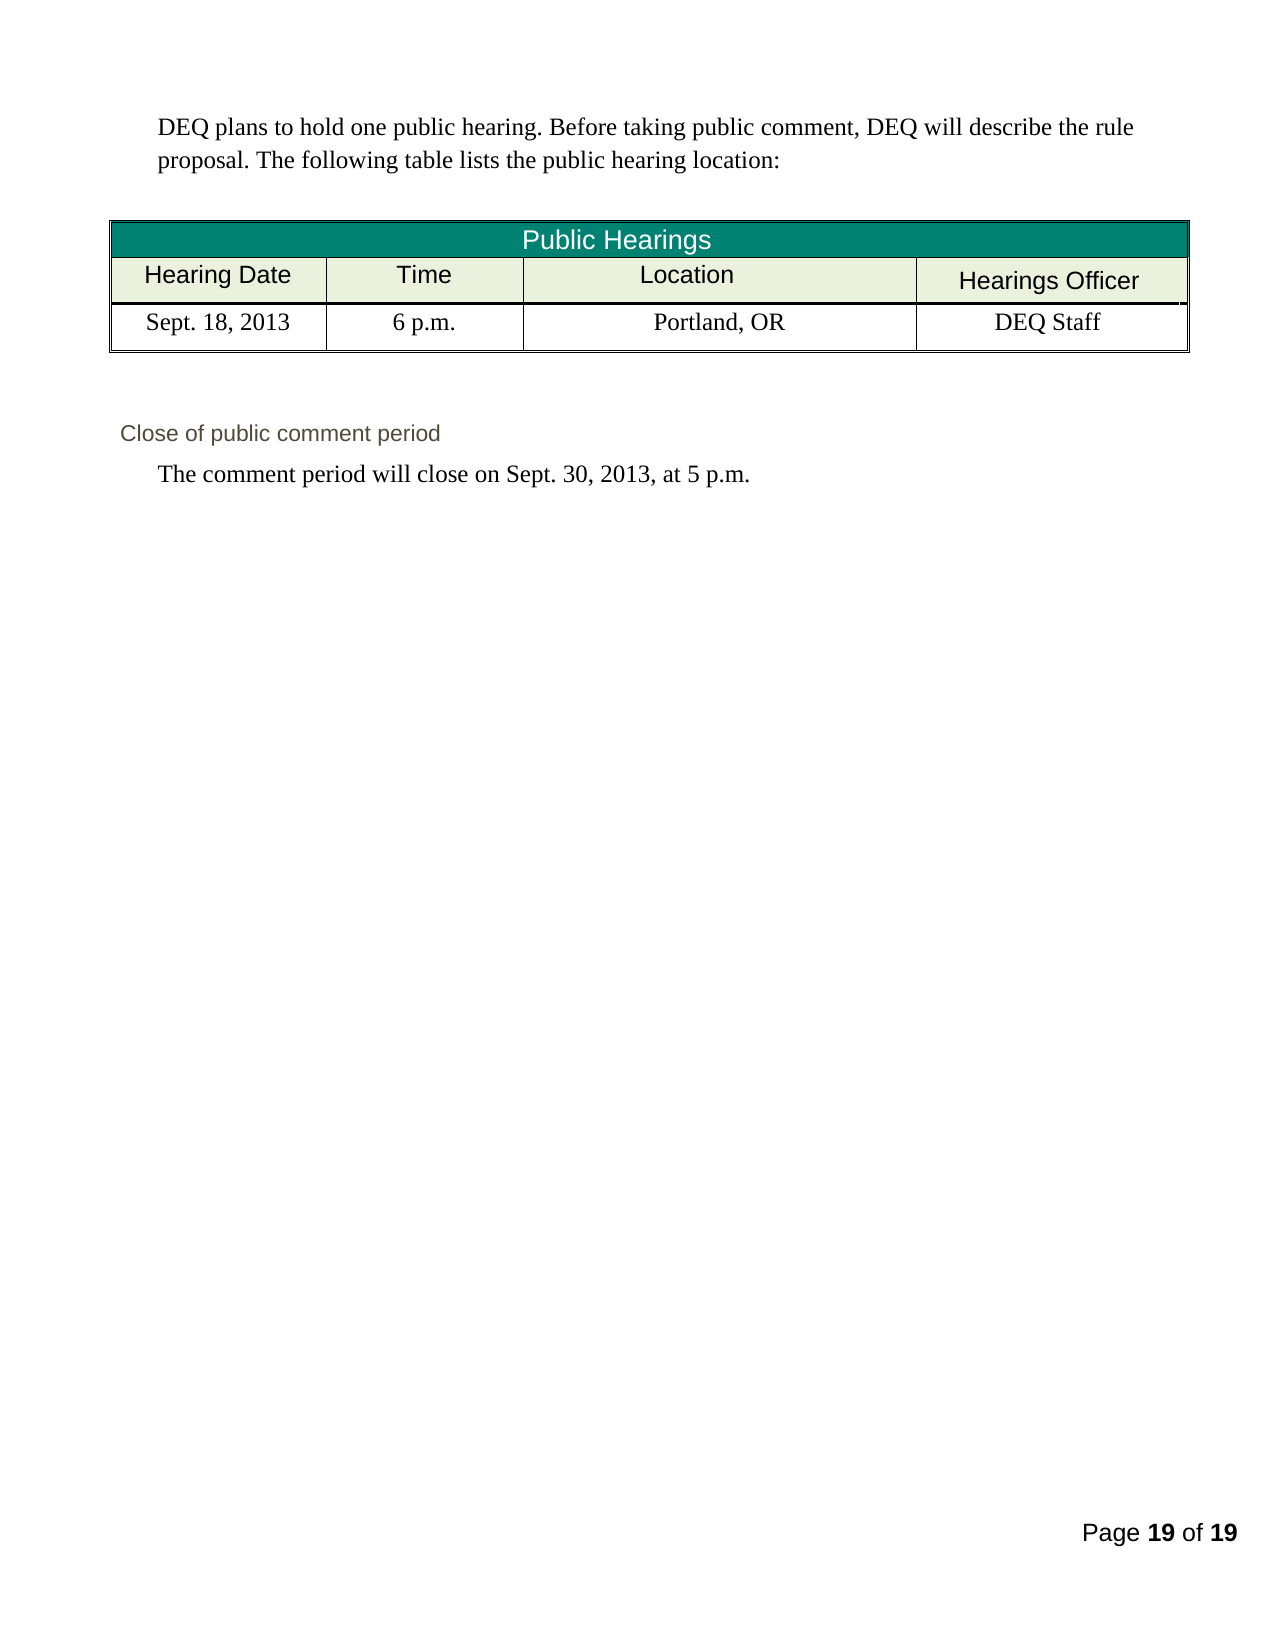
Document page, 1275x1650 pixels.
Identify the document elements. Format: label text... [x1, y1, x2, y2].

text Close of public comment period [120, 420, 1237, 447]
text The comment period will close on Sept. 30, 2013 at 5p.m. [157, 459, 1172, 488]
table_cell Hearings Officer [917, 258, 1187, 302]
table_header Public Hearings [112, 223, 1187, 257]
table_cell 6 p.m. [327, 305, 523, 349]
table_cell DEQ Staff [917, 305, 1179, 349]
table_cell Time [327, 258, 523, 302]
table_cell Location [524, 258, 916, 302]
table_cell [1180, 305, 1187, 349]
text DEQ plans to hold one public hearing. Before taking public comment, DEQ will describe the rule proposal. The following table lists the public hearing location: [157, 112, 1172, 174]
table_cell Sept. 18, 2013 [112, 305, 326, 349]
table_cell Portland, OR [524, 305, 916, 349]
table_cell Hearing Date [112, 258, 326, 302]
